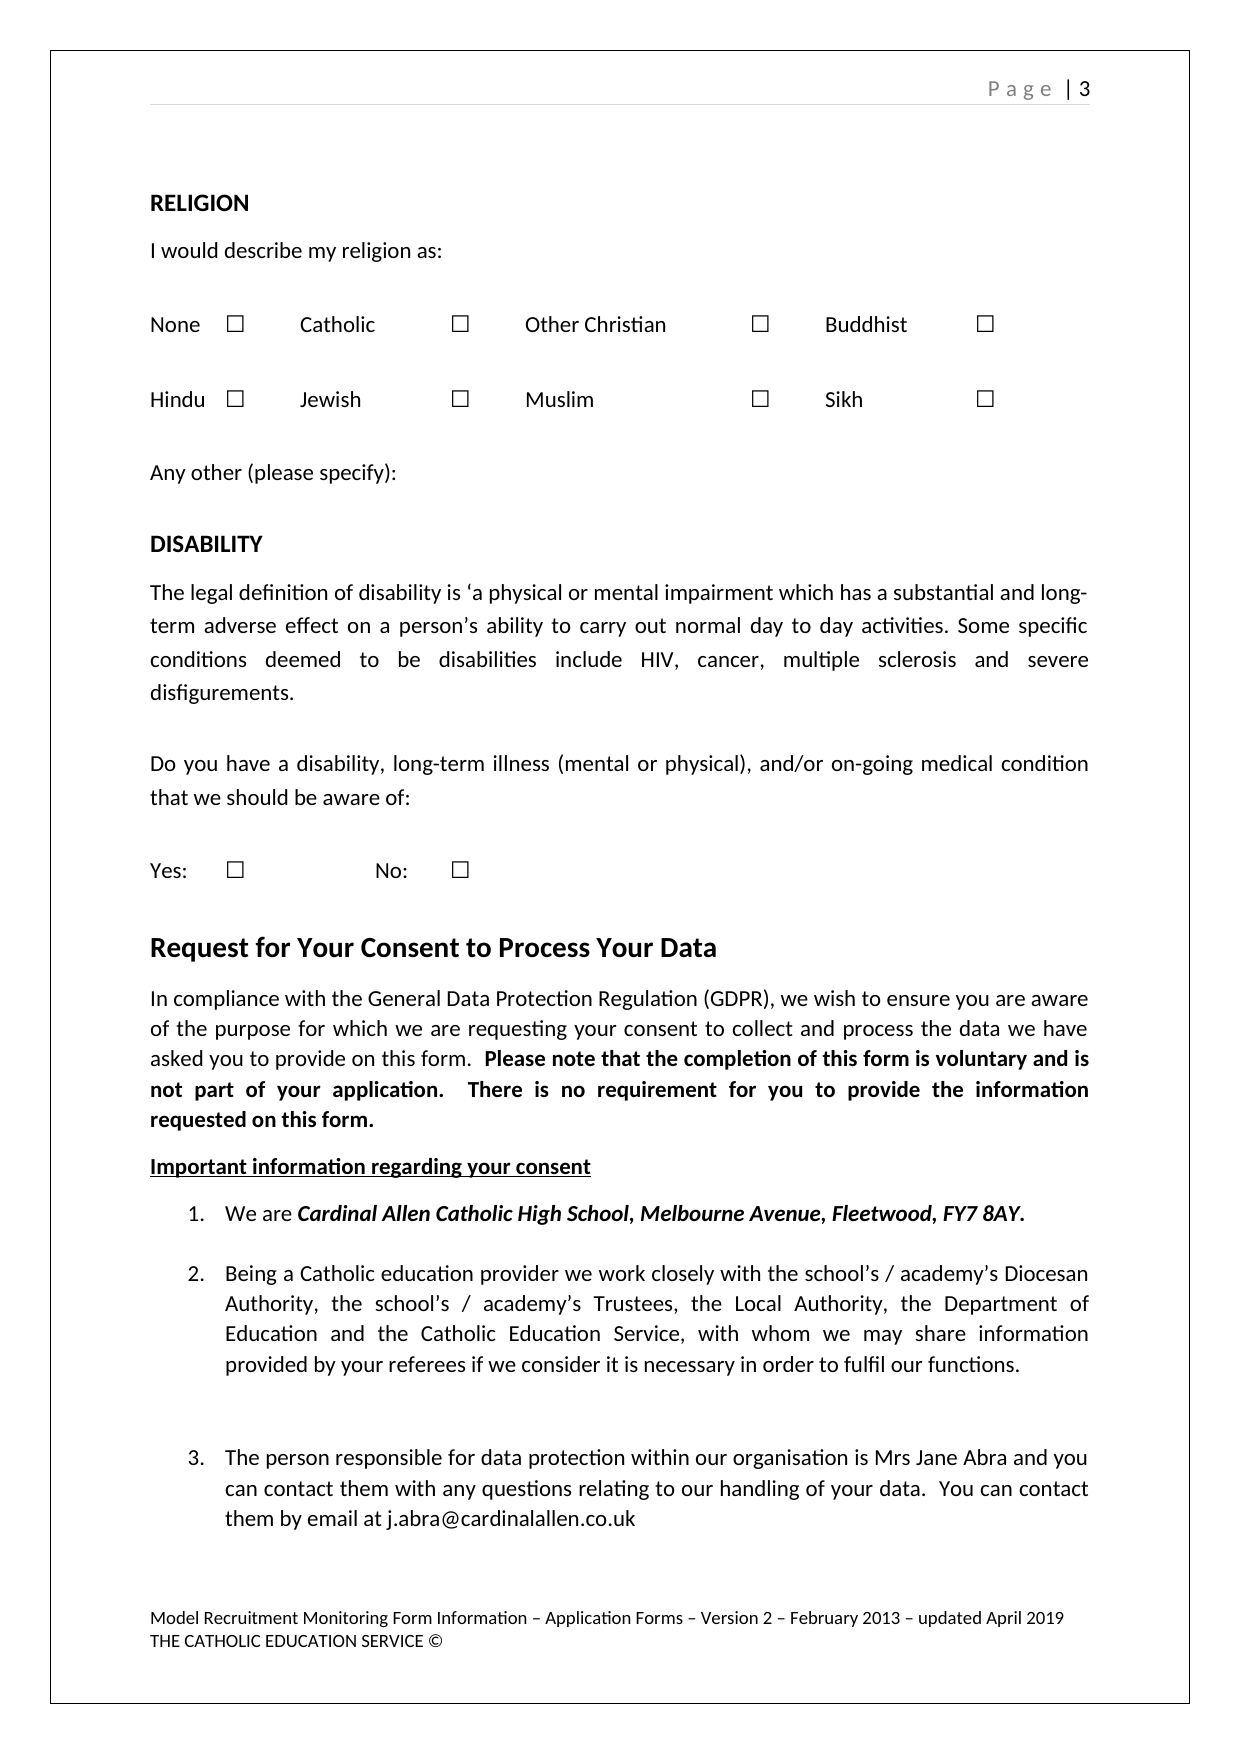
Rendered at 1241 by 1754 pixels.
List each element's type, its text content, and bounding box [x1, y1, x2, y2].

text Request for Your Consent to Process Your Data [150, 929, 1090, 964]
text The legal definition of disability is ‘a physical or mental impairment which has a substantial and long-term adverse effect on a person’s ability to carry out normal day to day activities. Some specific conditions deemed to be disabilities include HIV, cancer, multiple sclerosis and severe disfigurements. [150, 578, 1090, 706]
text Any other (please specify): [150, 458, 1090, 486]
text Hindu Jewish Muslim Sikh [150, 383, 1090, 414]
subtitle RELIGION [150, 187, 1090, 218]
text Important information regarding your consent [150, 1152, 1090, 1180]
list We are Cardinal Allen Catholic High School, Melbourne Avenue, Fleetwood, FY7 8AY. [187, 1199, 1090, 1227]
text Yes: No: [150, 854, 1090, 885]
title DISABILITY [150, 529, 1090, 559]
list Being a Catholic education provider we work closely with the school’s / academy’s Diocesan Authority, the school’s / academy’s Trustees, the Local Authority, the Department of Education and the Catholic Education Service, with whom we may share information provided by your referees if we consider it is necessary in order to fulfil our functions. [187, 1259, 1090, 1378]
text In compliance with the General Data Protection Regulation (GDPR), we wish to ensure you are aware of the purpose for which we are requesting your consent to collect and process the data we have asked you to provide on this form. Please note that the completion of this form is voluntary and is not part of your application. There is no requirement for you to provide the information requested on this form. [150, 984, 1090, 1133]
text I would describe my religion as: [150, 237, 1090, 264]
text Do you have a disability, long-term illness (mental or physical), and/or on-going medical condition that we should be aware of: [150, 749, 1090, 811]
list The person responsible for data protection within our organisation is Mrs Jane Abra and you can contact them with any questions relating to our handling of your data. You can contact them by email at j.abra@cardinalallen.co.uk [187, 1443, 1090, 1532]
text None Catholic Other Christian Buddhist [150, 308, 1090, 339]
